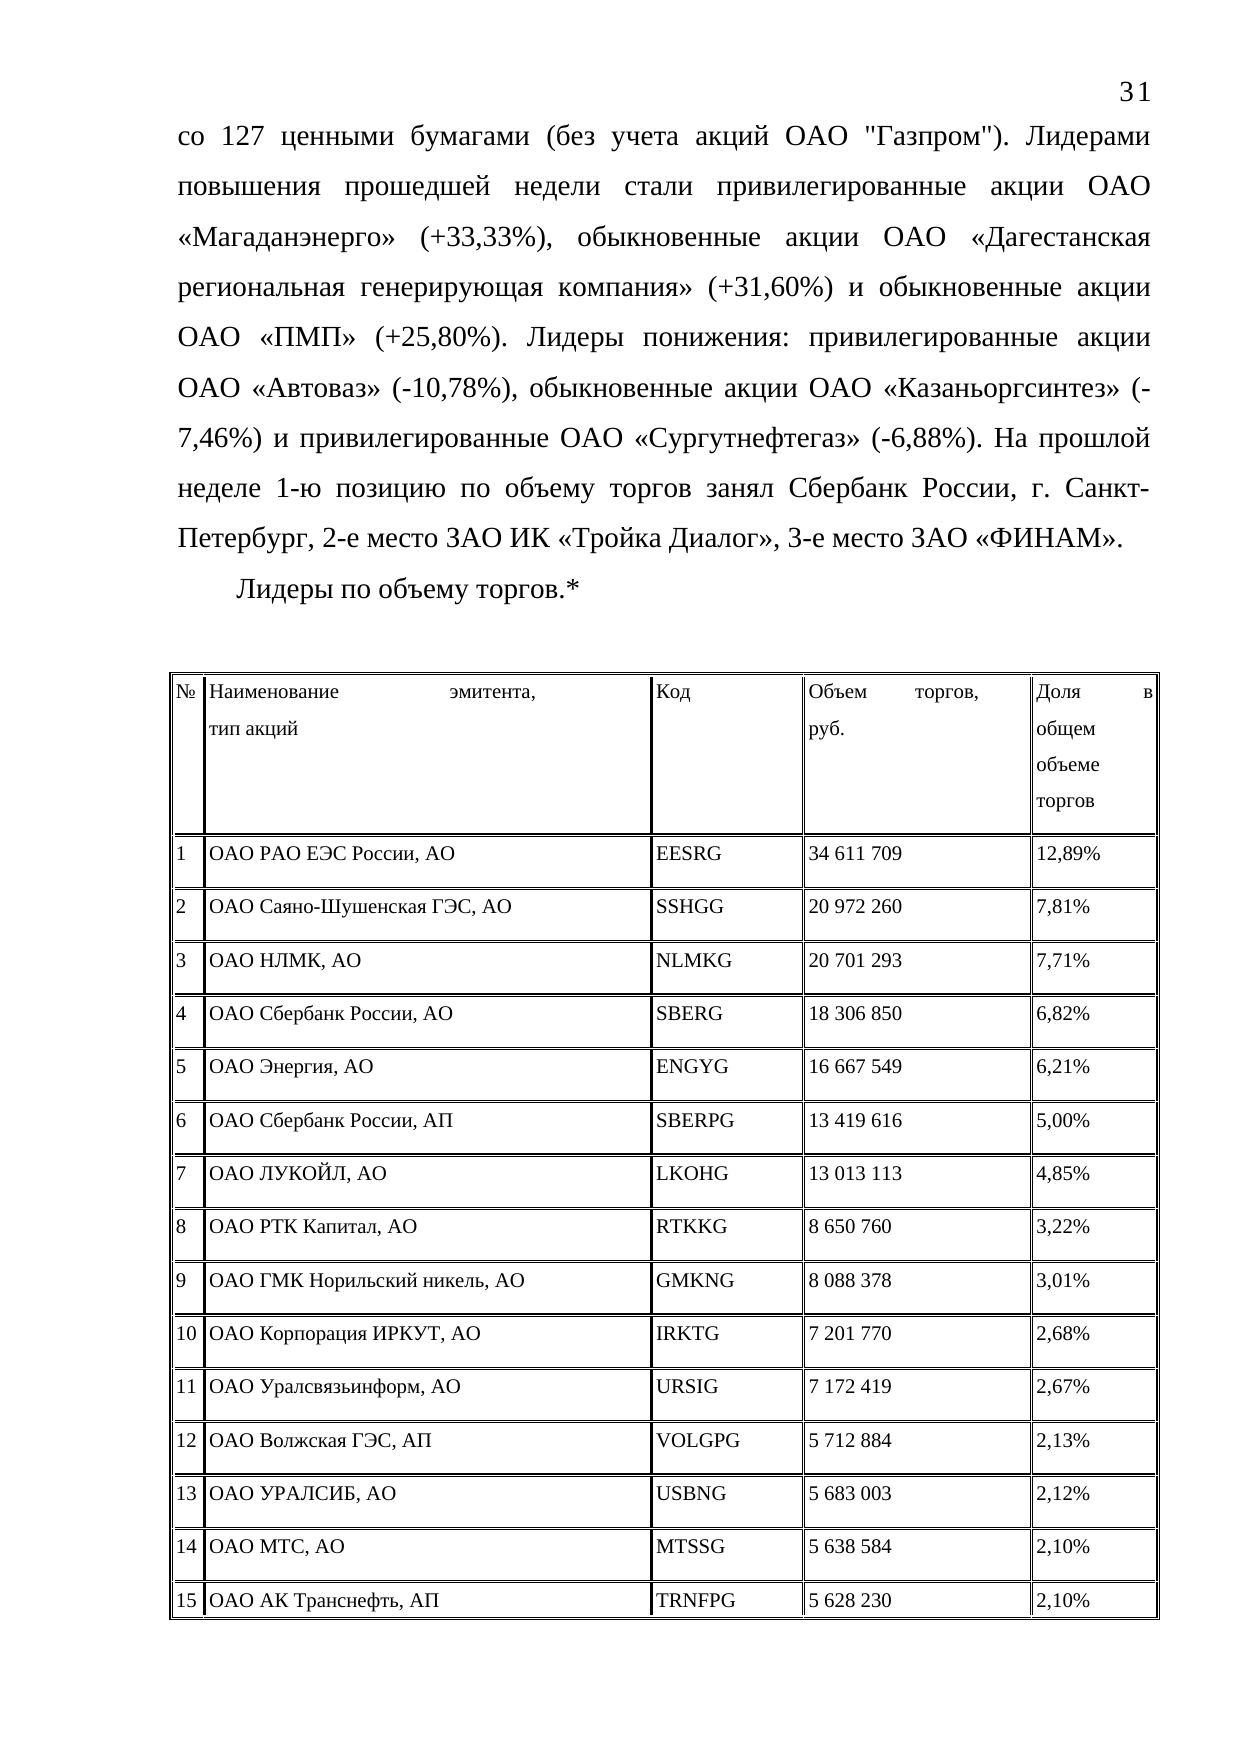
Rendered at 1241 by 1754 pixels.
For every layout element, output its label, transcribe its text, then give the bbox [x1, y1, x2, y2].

table_cell 13 [173, 1473, 203, 1526]
table_cell 16 667 549 [805, 1050, 1030, 1100]
table_cell 1 [173, 833, 203, 886]
table_cell 3,01% [1031, 1260, 1158, 1313]
table_cell 11 [173, 1366, 203, 1420]
table_cell 5 712 884 [805, 1423, 1030, 1473]
table_cell 5 683 003 [805, 1477, 1030, 1526]
table_cell 2,68% [1033, 1313, 1157, 1366]
table_cell 34 611 709 [805, 837, 1030, 886]
table_cell ОАО Корпорация ИРКУТ, АО [206, 1317, 650, 1366]
table_cell IRKTG [653, 1317, 802, 1366]
table_cell 4,85% [1033, 1153, 1157, 1206]
table_cell 12,89% [1033, 833, 1157, 886]
table_cell 20 972 260 [805, 890, 1030, 940]
table_cell 2,13% [1031, 1420, 1158, 1473]
table_header Код [651, 675, 804, 833]
table_cell 2,10% [1031, 1580, 1158, 1616]
table_cell 2,12% [1033, 1473, 1157, 1526]
table_cell 6,21% [1033, 1046, 1157, 1100]
table_cell ОАО РТК Капитал, АО [206, 1210, 650, 1260]
table_cell NLMKG [653, 943, 802, 993]
table_cell ОАО Волжская ГЭС, АП [206, 1423, 650, 1473]
table_cell ОАО Сбербанк России, АП [206, 1103, 650, 1153]
table_cell 7,81% [1033, 886, 1157, 940]
table_cell 2,67% [1033, 1366, 1157, 1420]
table_cell ОАО РАО ЕЭС России, АО [206, 837, 650, 886]
table_cell MTSSG [653, 1530, 802, 1580]
table_cell 6,82% [1033, 993, 1157, 1046]
table_cell ОАО ЛУКОЙЛ, АО [206, 1157, 650, 1206]
table_cell 12 [171, 1420, 204, 1473]
table_cell SBERPG [653, 1103, 802, 1153]
table_cell 7,71% [1031, 940, 1158, 993]
text Лидеры по объему торгов.* [177, 571, 1152, 604]
table_cell ОАО НЛМК, АО [206, 943, 650, 993]
table_cell EESRG [653, 837, 802, 886]
table_cell ОАО Уралсвязьинформ, АО [206, 1370, 650, 1420]
table_cell VOLGPG [653, 1423, 802, 1473]
table_cell 2,10% [1033, 1526, 1157, 1580]
table_cell ОАО Саяно-Шушенская ГЭС, АО [206, 890, 650, 940]
table_cell GMKNG [653, 1263, 802, 1313]
table_cell 5 628 230 [804, 1583, 1031, 1616]
table_cell ОАО Сбербанк России, АО [206, 997, 650, 1046]
table_cell 8 [173, 1206, 203, 1260]
table_cell ОАО АК Транснефть, АП [204, 1583, 651, 1616]
table_cell 7 [173, 1153, 203, 1206]
table_cell 14 [173, 1526, 203, 1580]
table_cell LKOHG [653, 1157, 802, 1206]
table_cell 7 201 770 [805, 1317, 1030, 1366]
table_header № [171, 673, 204, 833]
table_cell 5,00% [1031, 1100, 1158, 1153]
table_cell 10 [173, 1313, 203, 1366]
table_cell 8 088 378 [805, 1263, 1030, 1313]
table_cell ОАО ГМК Норильский никель, АО [206, 1263, 650, 1313]
table_cell URSIG [653, 1370, 802, 1420]
table_header Объем торгов, руб. [804, 675, 1031, 833]
table_cell ОАО Энергия, АО [206, 1050, 650, 1100]
table_header Наименование эмитента, тип акций [204, 675, 651, 833]
table_cell 3 [171, 940, 204, 993]
table_cell 5 [173, 1046, 203, 1100]
table_cell 13 419 616 [805, 1103, 1030, 1153]
table_cell RTKKG [653, 1210, 802, 1260]
table_cell SBERG [653, 997, 802, 1046]
table_cell 20 701 293 [805, 943, 1030, 993]
table_cell 4 [173, 993, 203, 1046]
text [177, 118, 1152, 554]
table_cell ENGYG [653, 1050, 802, 1100]
table_cell 2 [173, 886, 203, 940]
table_cell 13 013 113 [805, 1157, 1030, 1206]
table_cell 5 638 584 [805, 1530, 1030, 1580]
table_cell 9 [171, 1260, 204, 1313]
table_cell SSHGG [653, 890, 802, 940]
table_cell 15 [171, 1580, 204, 1616]
table_cell 18 306 850 [805, 997, 1030, 1046]
table_cell USBNG [653, 1477, 802, 1526]
table_cell 7 172 419 [805, 1370, 1030, 1420]
table_cell ОАО МТС, АО [206, 1530, 650, 1580]
table_cell ОАО УРАЛСИБ, АО [206, 1477, 650, 1526]
table_cell TRNFPG [651, 1583, 804, 1616]
table_cell 8 650 760 [805, 1210, 1030, 1260]
table_cell 6 [171, 1100, 204, 1153]
table_cell 3,22% [1033, 1206, 1157, 1260]
table_header Доля в общем объеме торгов [1031, 675, 1156, 833]
